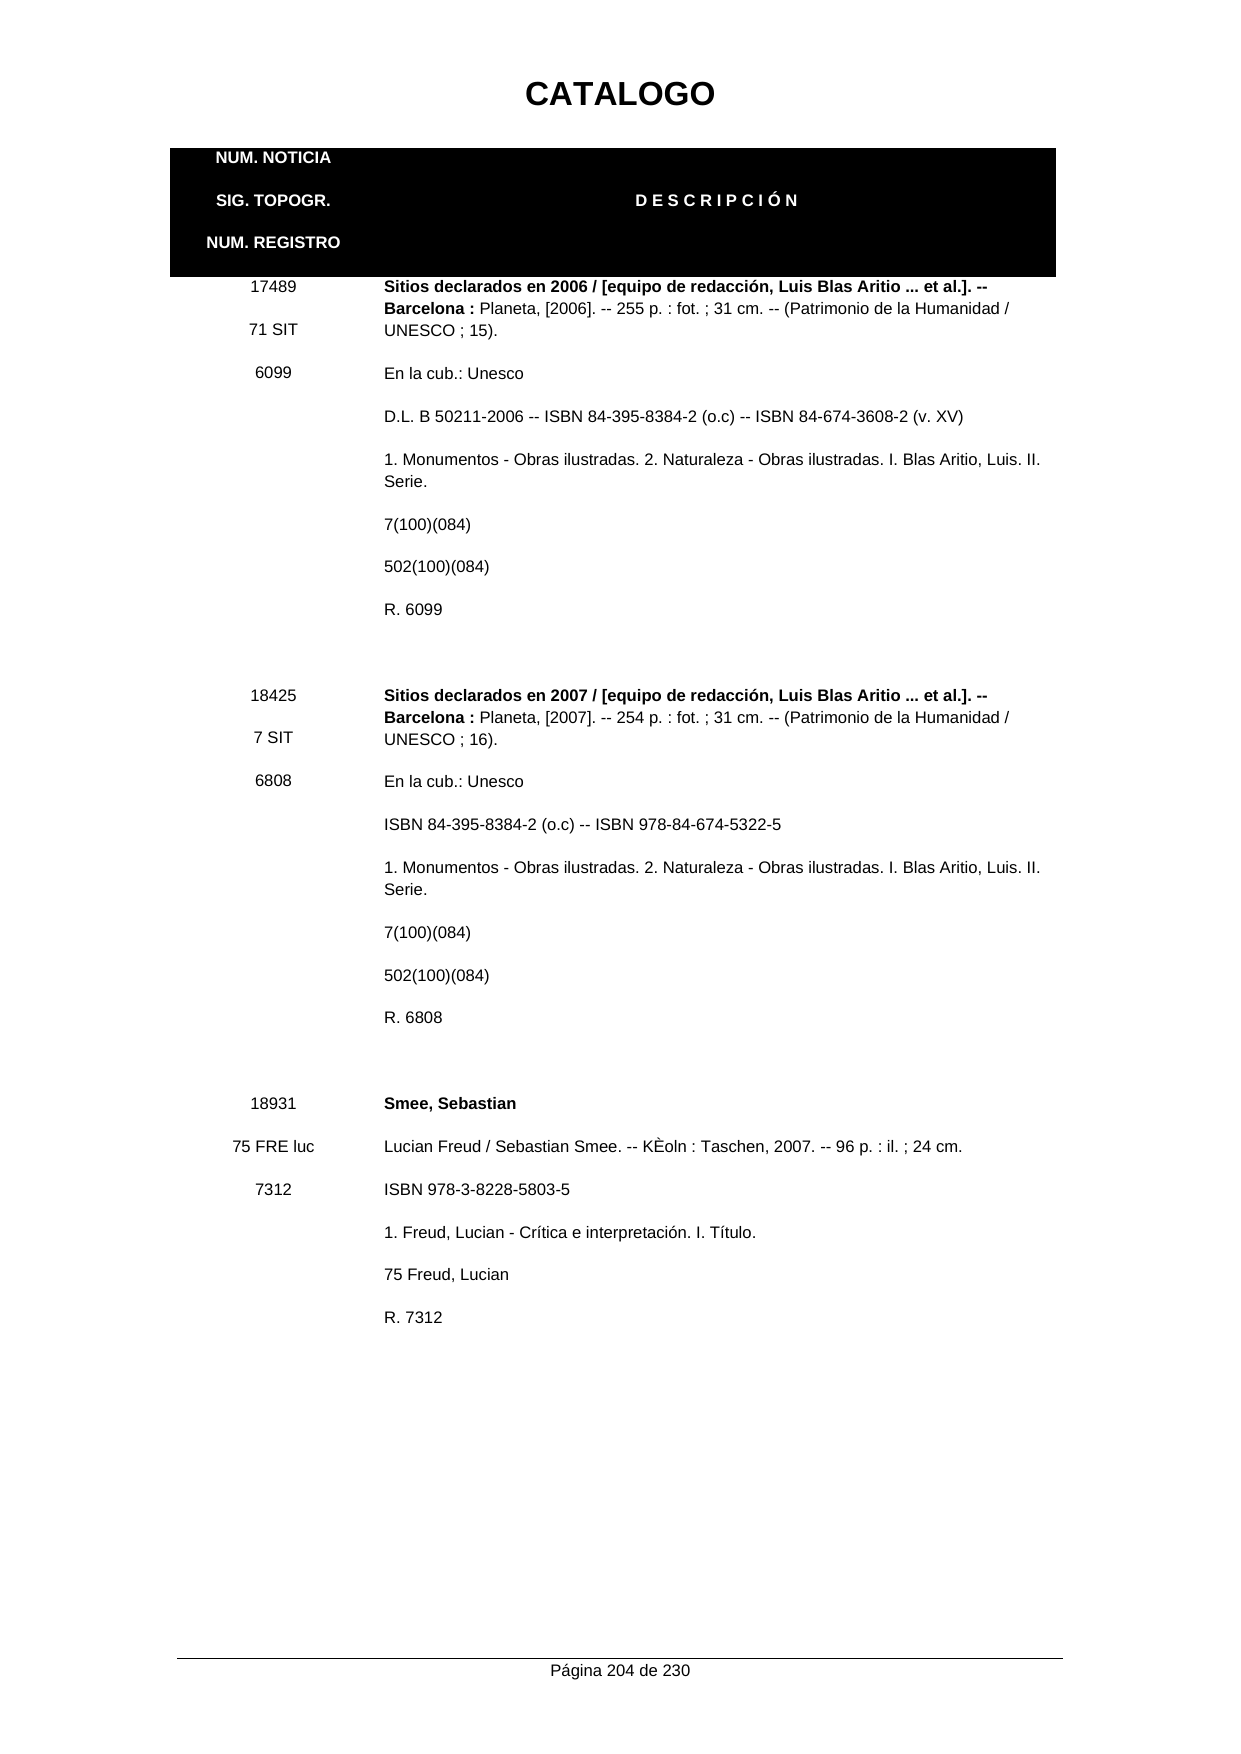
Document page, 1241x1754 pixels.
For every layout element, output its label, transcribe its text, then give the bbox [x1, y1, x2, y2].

table_cell 17489 71 SIT 6099 [170, 277, 377, 686]
table_header D E S C R I P C I Ó N [377, 148, 1056, 277]
table_cell 18425 7 SIT 6808 [170, 686, 377, 1094]
table_cell Smee, Sebastian Lucian Freud / Sebastian Smee. -- KÈoln : Taschen, 2007. -- 96 p. : il. ; 24 cm. ISBN 978-3-8228-5803-5 1. Freud, Lucian - Crítica e interpretación. I. Título. 75 Freud, Lucian R. 7312 [377, 1094, 1056, 1394]
table_cell 18931 75 FRE luc 7312 [170, 1094, 377, 1394]
table_cell Sitios declarados en 2006 / [equipo de redacción, Luis Blas Aritio ... et al.]. -- Barcelona : Planeta, [2006]. -- 255 p. : fot. ; 31 cm. -- (Patrimonio de la Humanidad / UNESCO ; 15). En la cub.: Unesco D.L. B 50211-2006 -- ISBN 84-395-8384-2 (o.c) -- ISBN 84-674-3608-2 (v. XV) 1. Monumentos - Obras ilustradas. 2. Naturaleza - Obras ilustradas. I. Blas Aritio, Luis. II. Serie. 7(100)(084) 502(100)(084) R. 6099 [377, 277, 1056, 686]
table_header NUM. NOTICIA SIG. TOPOGR. NUM. REGISTRO [170, 148, 377, 277]
table_cell Sitios declarados en 2007 / [equipo de redacción, Luis Blas Aritio ... et al.]. -- Barcelona : Planeta, [2007]. -- 254 p. : fot. ; 31 cm. -- (Patrimonio de la Humanidad / UNESCO ; 16). En la cub.: Unesco ISBN 84-395-8384-2 (o.c) -- ISBN 978-84-674-5322-5 1. Monumentos - Obras ilustradas. 2. Naturaleza - Obras ilustradas. I. Blas Aritio, Luis. II. Serie. 7(100)(084) 502(100)(084) R. 6808 [377, 686, 1056, 1094]
